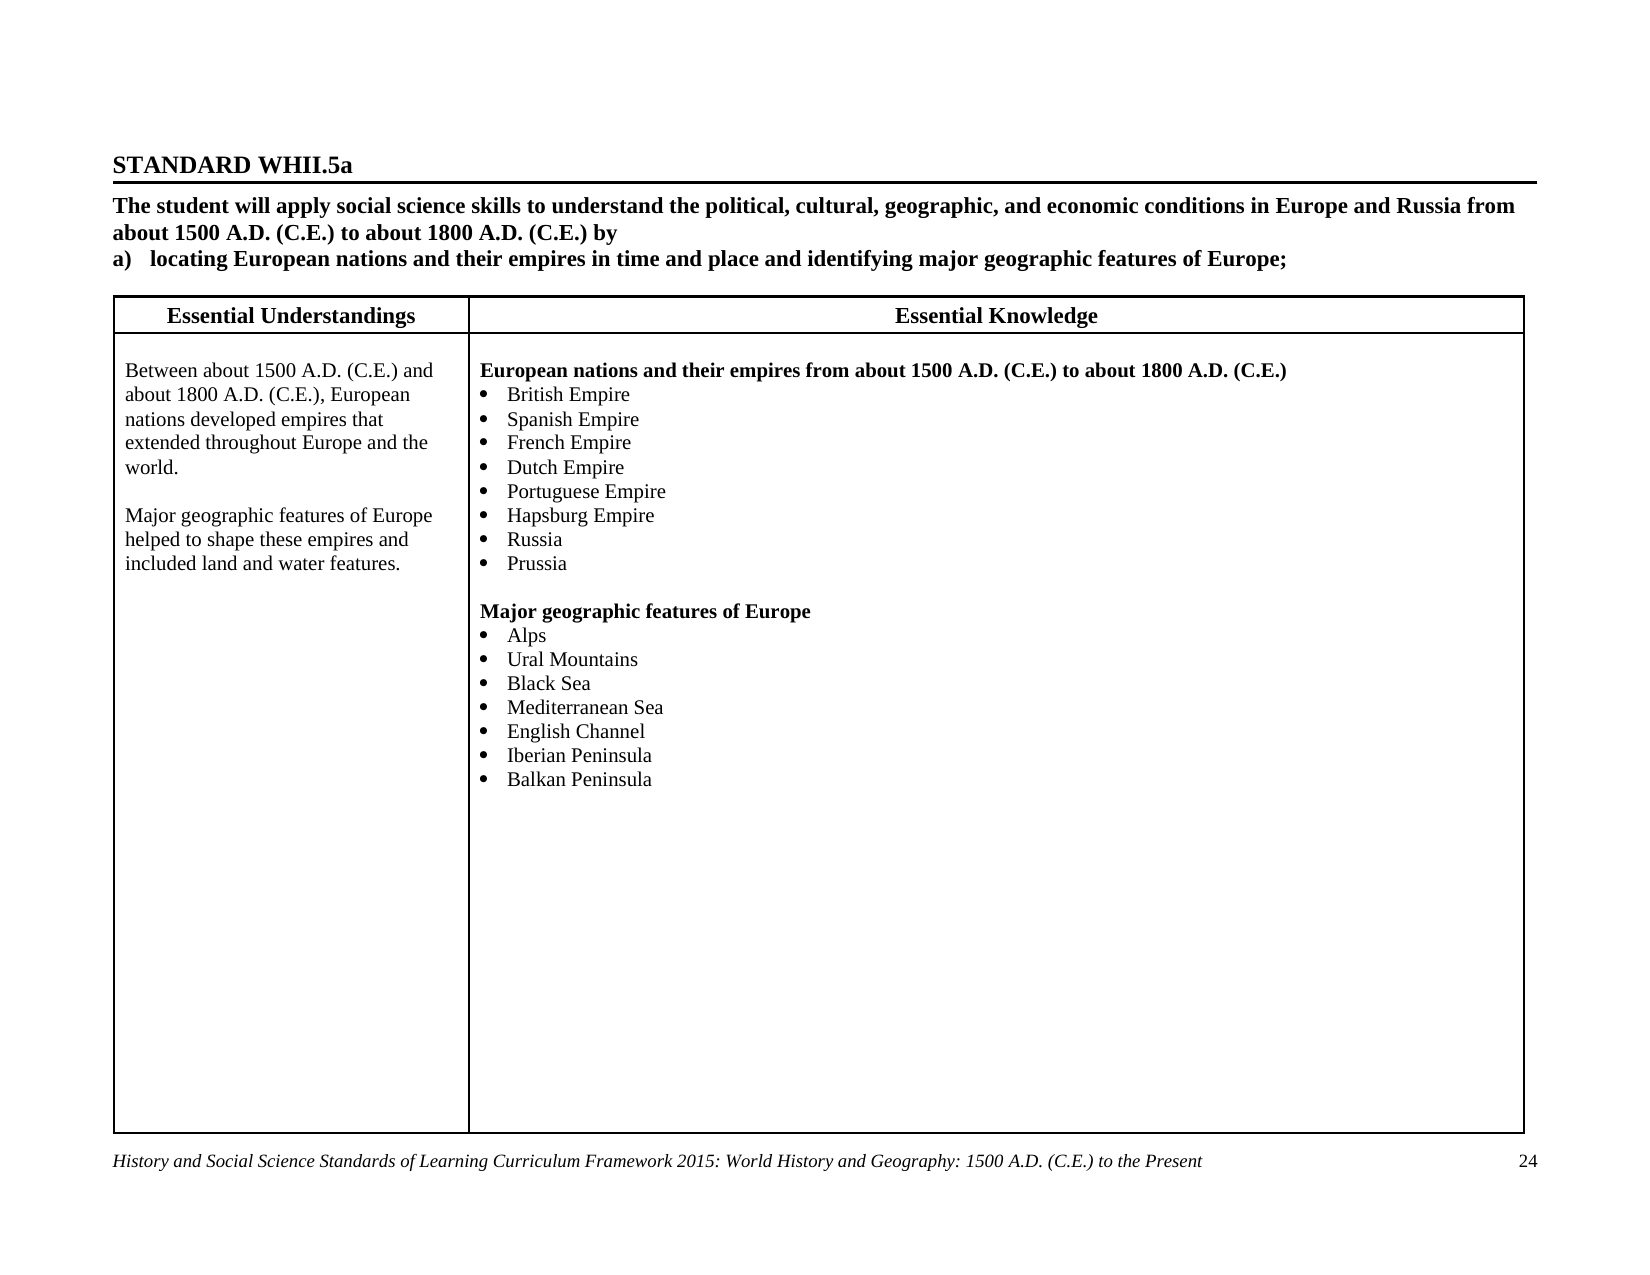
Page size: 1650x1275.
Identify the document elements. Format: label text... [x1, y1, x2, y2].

text STANDARD WHII.5a [112, 150, 1537, 184]
text a) locating European nations and their empires in time and place and identifying major geographic features of Europe; [112, 245, 1537, 271]
table_header Essential Understandings [115, 298, 468, 332]
table_cell European nations and their empires from about 1500 A.D. (C.E.) to about 1800 A.D. (C.E.) British Empire Spanish Empire French Empire Dutch Empire Portuguese Empire Hapsburg Empire Russia Prussia Major geographic features of Europe Alps Ural Mountains Black Sea Mediterranean Sea English Channel Iberian Peninsula Balkan Peninsula [470, 334, 1523, 1132]
table_header Essential Knowledge [470, 298, 1523, 332]
text The student will apply social science skills to understand the political, cultural, geographic, and economic conditions in Europe and Russia from about 1500 A.D. (C.E.) to about 1800 A.D. (C.E.) by [112, 192, 1537, 245]
table_cell Between about 1500 A.D. (C.E.) and about 1800 A.D. (C.E.), European nations developed empires that extended throughout Europe and the world. Major geographic features of Europe helped to shape these empires and included land and water features. [115, 334, 468, 1132]
